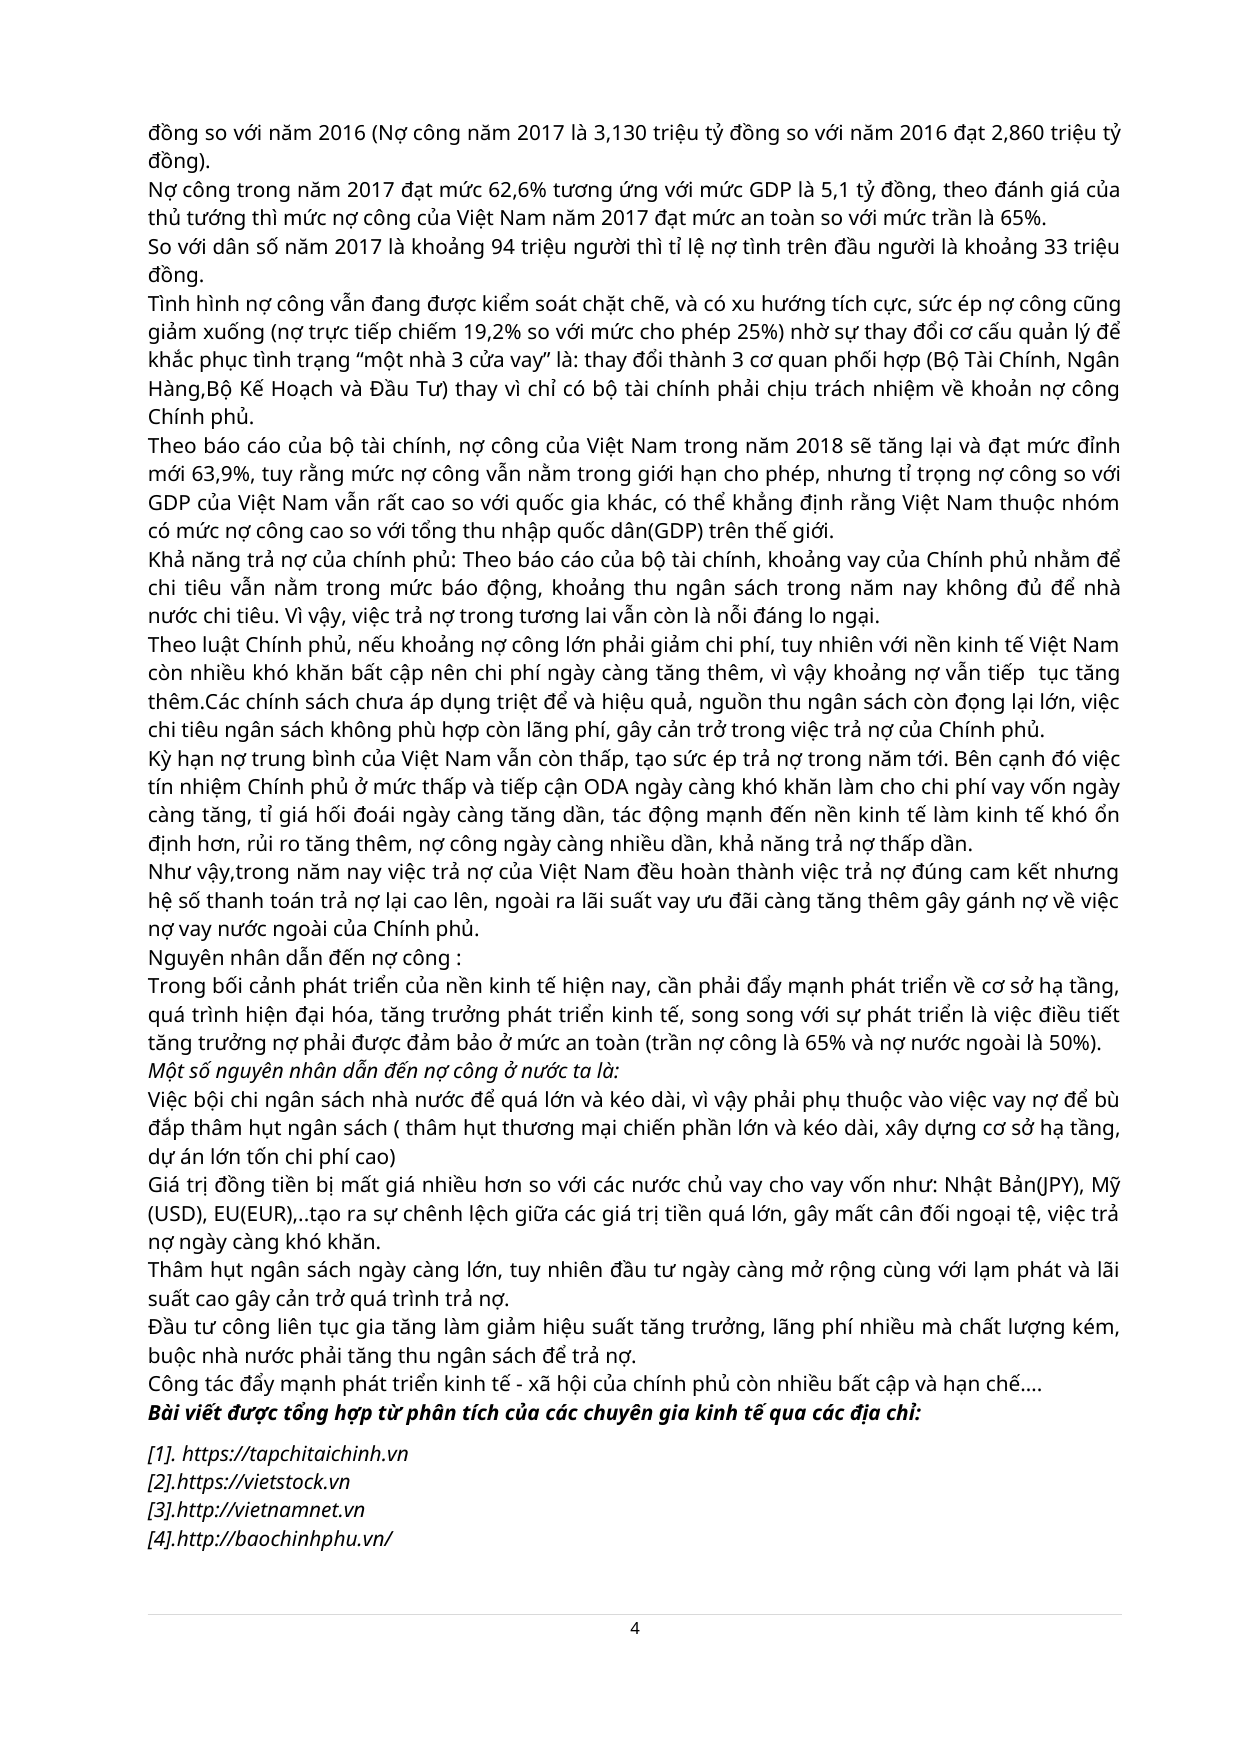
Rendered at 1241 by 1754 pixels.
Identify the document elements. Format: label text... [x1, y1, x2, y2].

text [3].http://vietnamnet.vn [148, 1496, 1122, 1524]
text [2].https://vietstock.vn [148, 1467, 1122, 1496]
text Giá trị đồng tiền bị mất giá nhiều hơn so với các nước chủ vay cho vay vốn như: Nhật Bản(JPY), Mỹ (USD), EU(EUR),..tạo ra sự chênh lệch giữa các giá trị tiền quá lớn, gây mất cân đối ngoại tệ, việc trả nợ ngày càng khó khăn. [148, 1170, 1122, 1256]
text [1]. https://tapchitaichinh.vn [148, 1439, 1122, 1467]
text Nợ công trong năm 2017 đạt mức 62,6% tương ứng với mức GDP là 5,1 tỷ đồng, theo đánh giá của thủ tướng thì mức nợ công của Việt Nam năm 2017 đạt mức an toàn so với mức trần là 65%. [148, 175, 1122, 232]
text Nguyên nhân dẫn đến nợ công : [148, 943, 1122, 971]
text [148, 118, 1122, 175]
text Theo báo cáo của bộ tài chính, nợ công của Việt Nam trong năm 2018 sẽ tăng lại và đạt mức đỉnh mới 63,9%, tuy rằng mức nợ công vẫn nằm trong giới hạn cho phép, nhưng tỉ trọng nợ công so với GDP của Việt Nam vẫn rất cao so với quốc gia khác, có thể khẳng định rằng Việt Nam thuộc nhóm có mức nợ công cao so với tổng thu nhập quốc dân(GDP) trên thế giới. [148, 431, 1122, 545]
text Như vậy,trong năm nay việc trả nợ của Việt Nam đều hoàn thành việc trả nợ đúng cam kết nhưng hệ số thanh toán trả nợ lại cao lên, ngoài ra lãi suất vay ưu đãi càng tăng thêm gây gánh nợ về việc nợ vay nước ngoài của Chính phủ. [148, 857, 1122, 943]
text Trong bối cảnh phát triển của nền kinh tế hiện nay, cần phải đẩy mạnh phát triển về cơ sở hạ tầng, quá trình hiện đại hóa, tăng trưởng phát triển kinh tế, song song với sự phát triển là việc điều tiết tăng trưởng nợ phải được đảm bảo ở mức an toàn (trần nợ công là 65% và nợ nước ngoài là 50%). [148, 971, 1122, 1057]
text Công tác đẩy mạnh phát triển kinh tế - xã hội của chính phủ còn nhiều bất cập và hạn chế…. [148, 1369, 1122, 1398]
text Kỳ hạn nợ trung bình của Việt Nam vẫn còn thấp, tạo sức ép trả nợ trong năm tới. Bên cạnh đó việc tín nhiệm Chính phủ ở mức thấp và tiếp cận ODA ngày càng khó khăn làm cho chi phí vay vốn ngày càng tăng, tỉ giá hối đoái ngày càng tăng dần, tác động mạnh đến nền kinh tế làm kinh tế khó ổn định hơn, rủi ro tăng thêm, nợ công ngày càng nhiều dần, khả năng trả nợ thấp dần. [148, 744, 1122, 857]
text Bài viết được tổng hợp từ phân tích của các chuyên gia kinh tế qua các địa chỉ: [148, 1398, 1122, 1426]
text So với dân số năm 2017 là khoảng 94 triệu người thì tỉ lệ nợ tình trên đầu người là khoảng 33 triệu đồng. [148, 232, 1122, 289]
text Tình hình nợ công vẫn đang được kiểm soát chặt chẽ, và có xu hướng tích cực, sức ép nợ công cũng giảm xuống (nợ trực tiếp chiếm 19,2% so với mức cho phép 25%) nhờ sự thay đổi cơ cấu quản lý để khắc phục tình trạng “một nhà 3 cửa vay” là: thay đổi thành 3 cơ quan phối hợp (Bộ Tài Chính, Ngân Hàng,Bộ Kế Hoạch và Đầu Tư) thay vì chỉ có bộ tài chính phải chịu trách nhiệm về khoản nợ công Chính phủ. [148, 289, 1122, 431]
text Đầu tư công liên tục gia tăng làm giảm hiệu suất tăng trưởng, lãng phí nhiều mà chất lượng kém, buộc nhà nước phải tăng thu ngân sách để trả nợ. [148, 1312, 1122, 1369]
text Theo luật Chính phủ, nếu khoảng nợ công lớn phải giảm chi phí, tuy nhiên với nền kinh tế Việt Nam còn nhiều khó khăn bất cập nên chi phí ngày càng tăng thêm, vì vậy khoảng nợ vẫn tiếp tục tăng thêm.Các chính sách chưa áp dụng triệt để và hiệu quả, nguồn thu ngân sách còn đọng lại lớn, việc chi tiêu ngân sách không phù hợp còn lãng phí, gây cản trở trong việc trả nợ của Chính phủ. [148, 630, 1122, 744]
text [4].http://baochinhphu.vn/ [148, 1524, 1122, 1552]
text Khả năng trả nợ của chính phủ: Theo báo cáo của bộ tài chính, khoảng vay của Chính phủ nhằm để chi tiêu vẫn nằm trong mức báo động, khoảng thu ngân sách trong năm nay không đủ để nhà nước chi tiêu. Vì vậy, việc trả nợ trong tương lai vẫn còn là nỗi đáng lo ngại. [148, 545, 1122, 630]
text Thâm hụt ngân sách ngày càng lớn, tuy nhiên đầu tư ngày càng mở rộng cùng với lạm phát và lãi suất cao gây cản trở quá trình trả nợ. [148, 1256, 1122, 1312]
text Một số nguyên nhân dẫn đến nợ công ở nước ta là: [148, 1057, 1122, 1085]
text Việc bội chi ngân sách nhà nước để quá lớn và kéo dài, vì vậy phải phụ thuộc vào việc vay nợ để bù đắp thâm hụt ngân sách ( thâm hụt thương mại chiến phần lớn và kéo dài, xây dựng cơ sở hạ tầng, dự án lớn tốn chi phí cao) [148, 1085, 1122, 1170]
